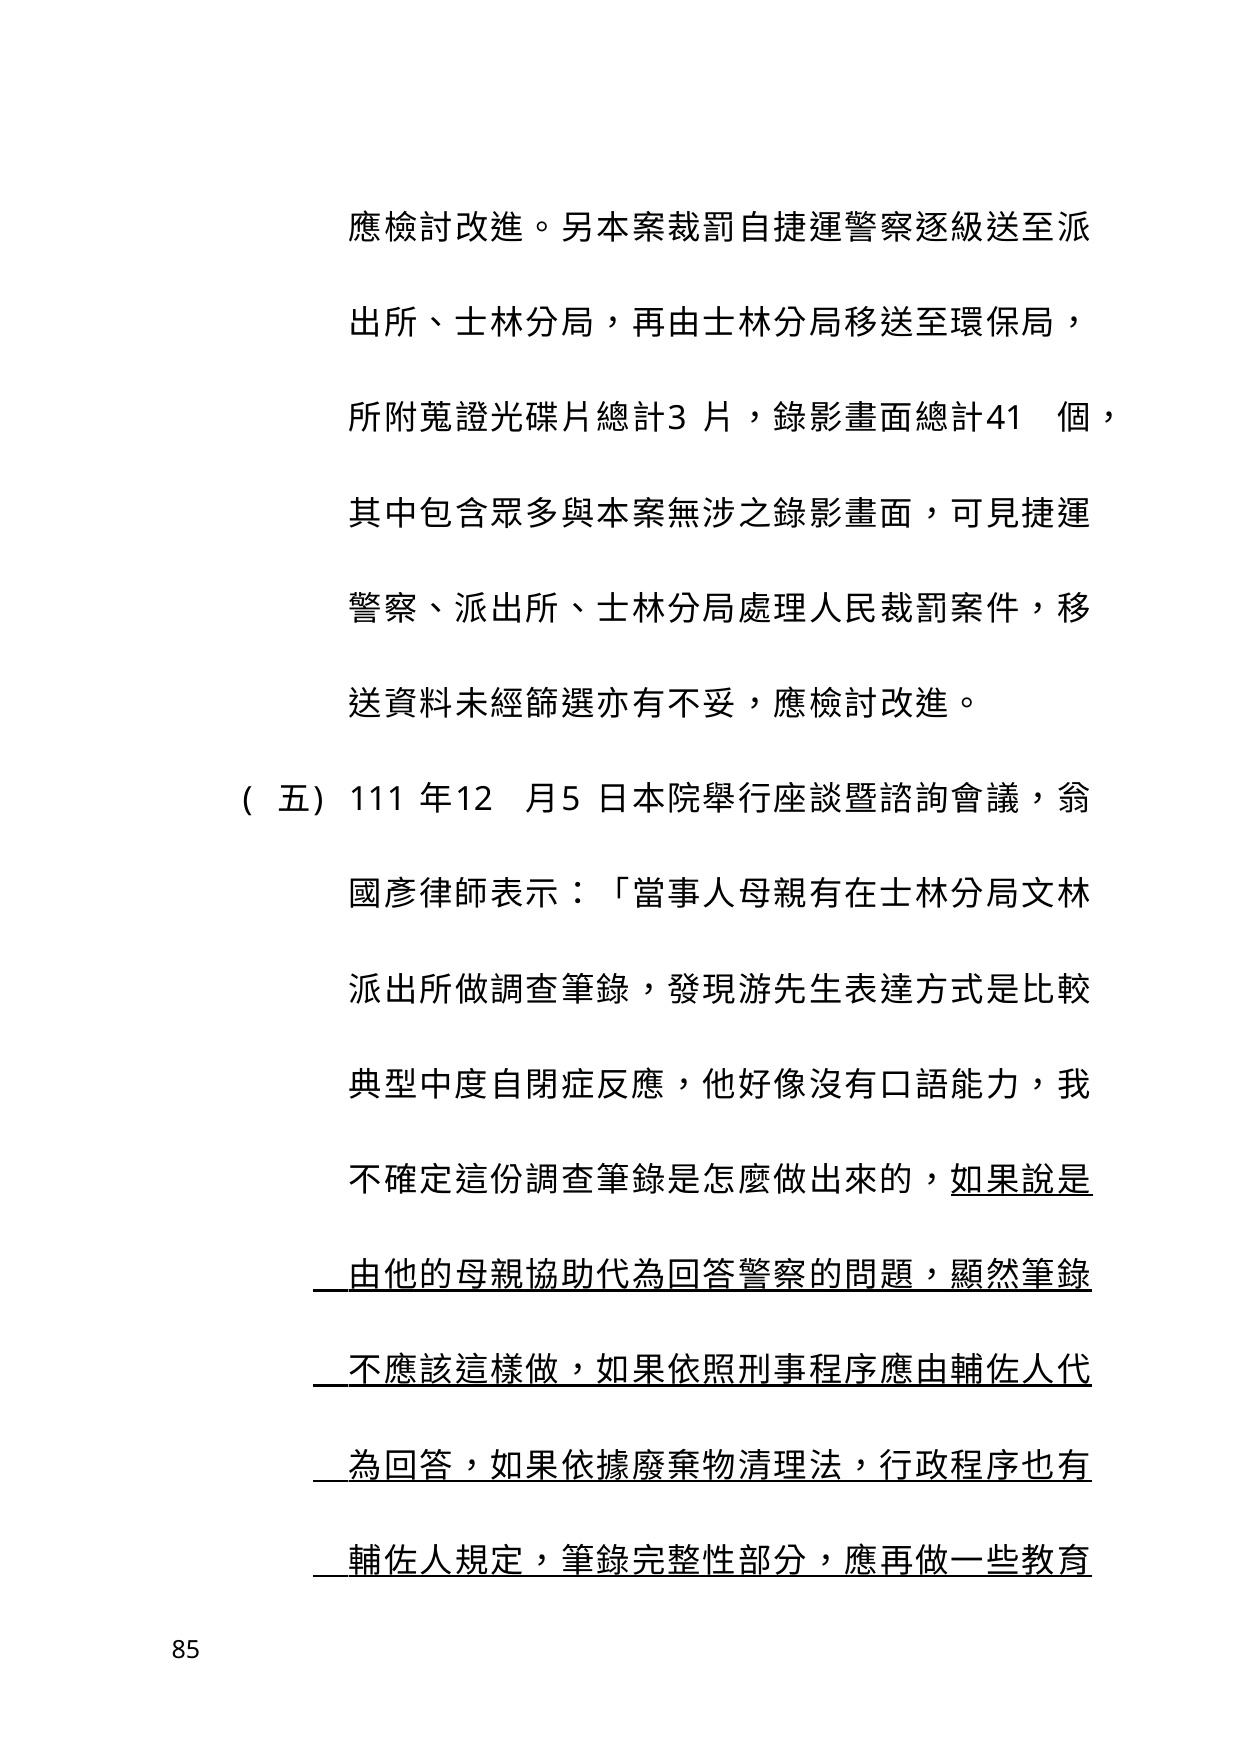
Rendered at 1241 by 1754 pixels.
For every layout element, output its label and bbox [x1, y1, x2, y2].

subtitle [242, 748, 1092, 1605]
subtitle [242, 177, 1092, 748]
